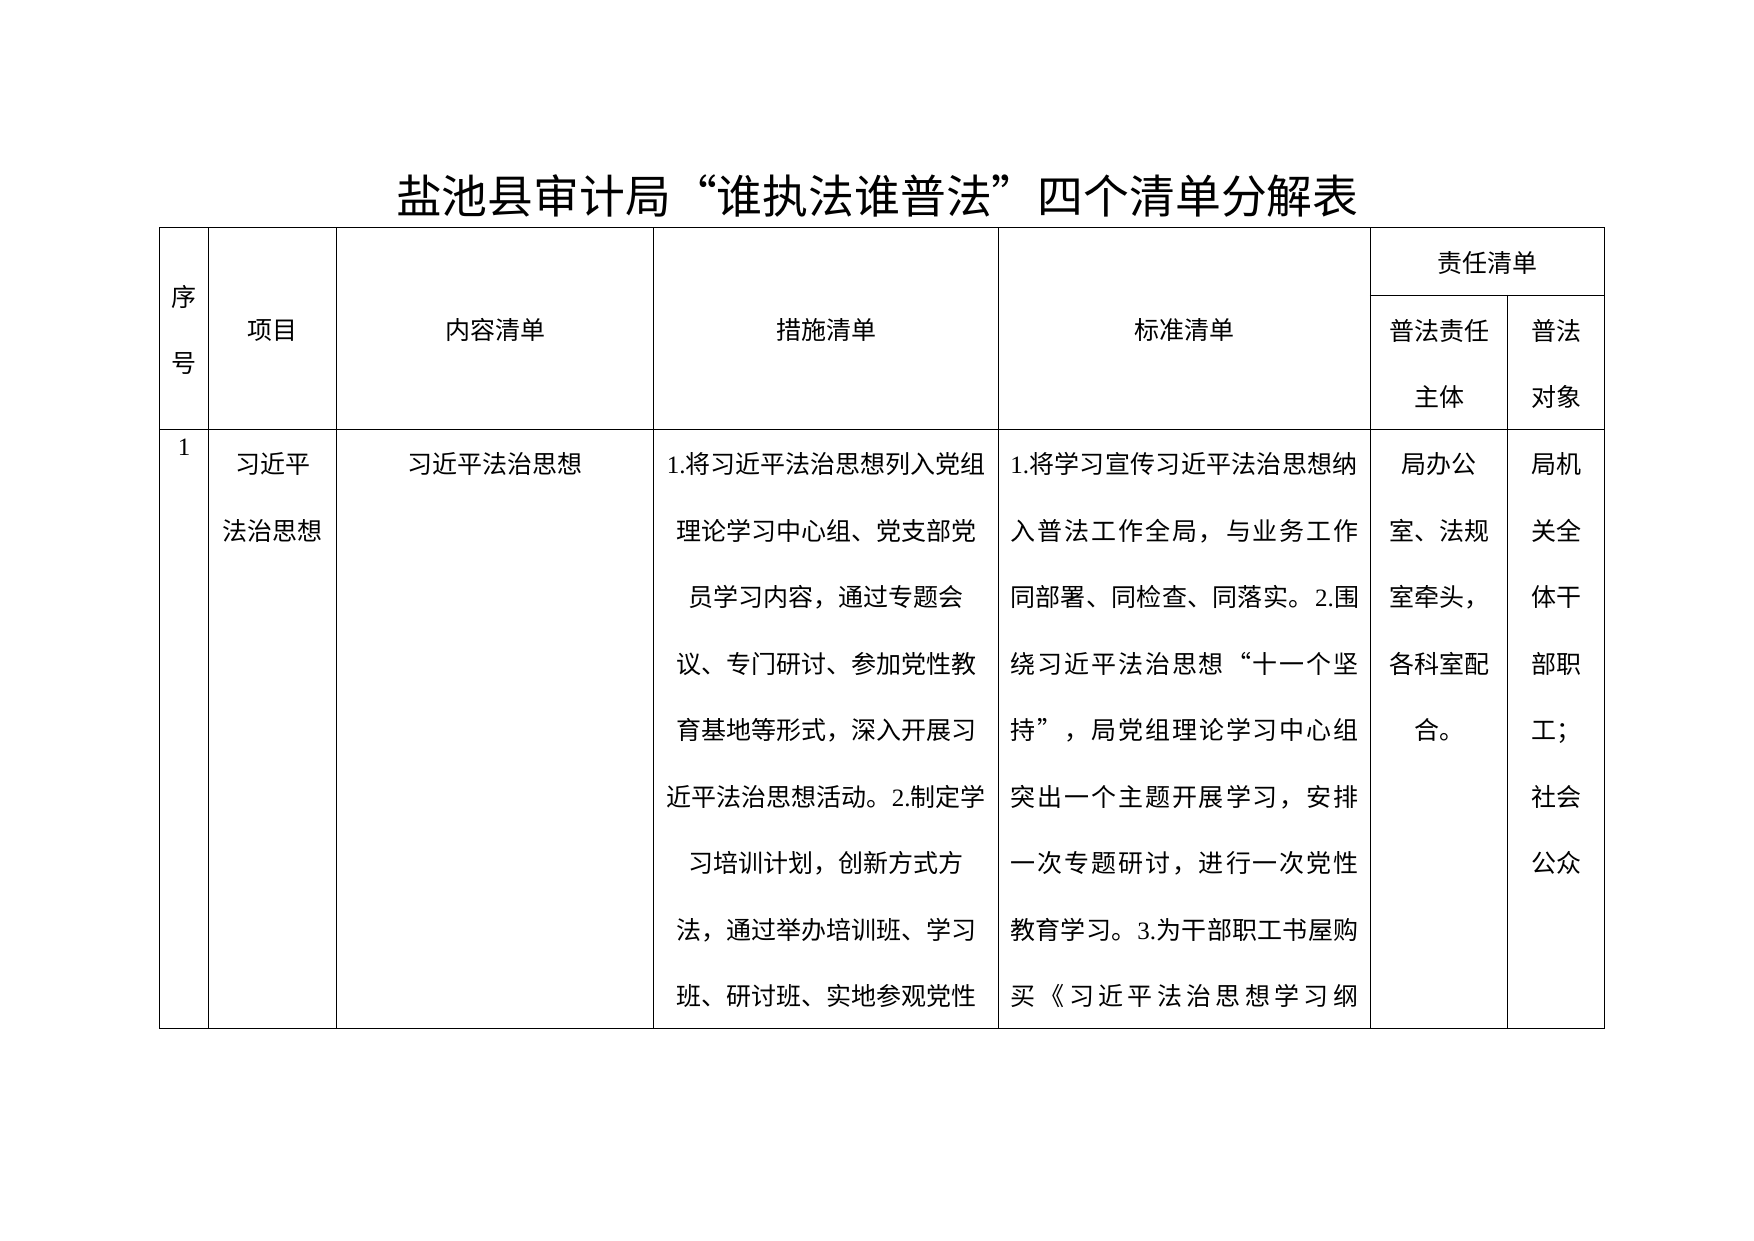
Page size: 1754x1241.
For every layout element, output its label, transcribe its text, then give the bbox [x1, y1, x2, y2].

table_cell 普法责任主体 [1371, 296, 1507, 429]
table_header 内容清单 [337, 228, 653, 429]
table_header 项目 [209, 228, 336, 429]
table_cell 1 [160, 430, 208, 1028]
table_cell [999, 430, 1370, 1028]
text 盐池县审计局“谁执法谁普法”四个清单分解表 [159, 161, 1594, 227]
table_header 标准清单 [999, 228, 1370, 429]
table_cell 局机关全体干部职工；社会公众 [1508, 430, 1604, 1028]
table_cell 习近平 法治思想 [209, 430, 336, 1028]
table_cell 习近平法治思想 [337, 430, 653, 1028]
table_cell 局办公室、法规室牵头，各科室配合。 [1371, 430, 1507, 1028]
table_header 责任清单 [1371, 228, 1604, 295]
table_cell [654, 430, 998, 1028]
table_header 序号 [160, 228, 208, 429]
table_header 措施清单 [654, 228, 998, 429]
table_cell 普法对象 [1508, 296, 1604, 429]
